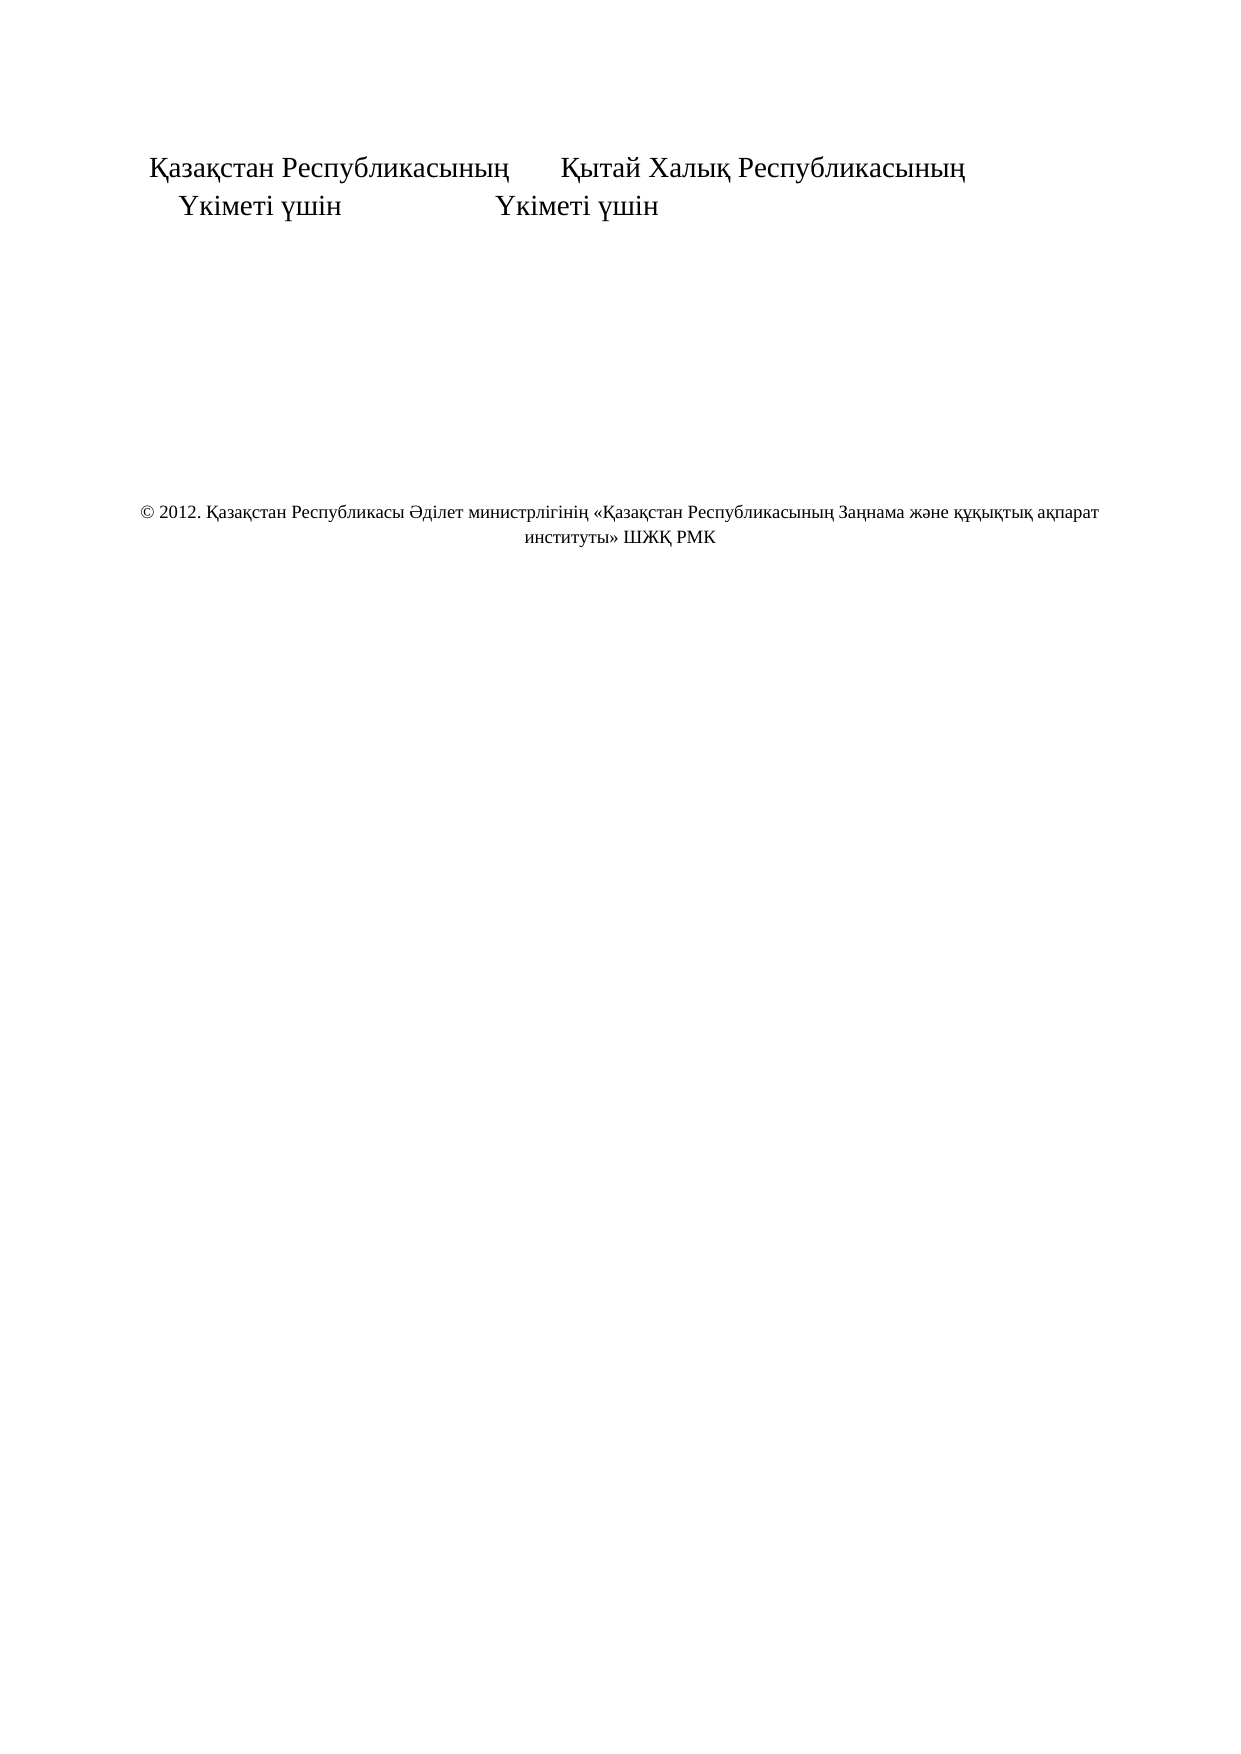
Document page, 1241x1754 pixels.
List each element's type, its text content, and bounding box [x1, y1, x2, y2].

text Қазақстан Республикасының Қытай Халық Республикасының [112, 150, 1128, 183]
text © 2012. Қазақстан Республикасы Әділет министрлігінің «Қазақстан Республикасының Заңнама және құқықтық ақпарат институты» ШЖҚ РМК [112, 501, 1128, 547]
text Үкiметi үшiн Үкiметi үшiн [112, 188, 1128, 222]
